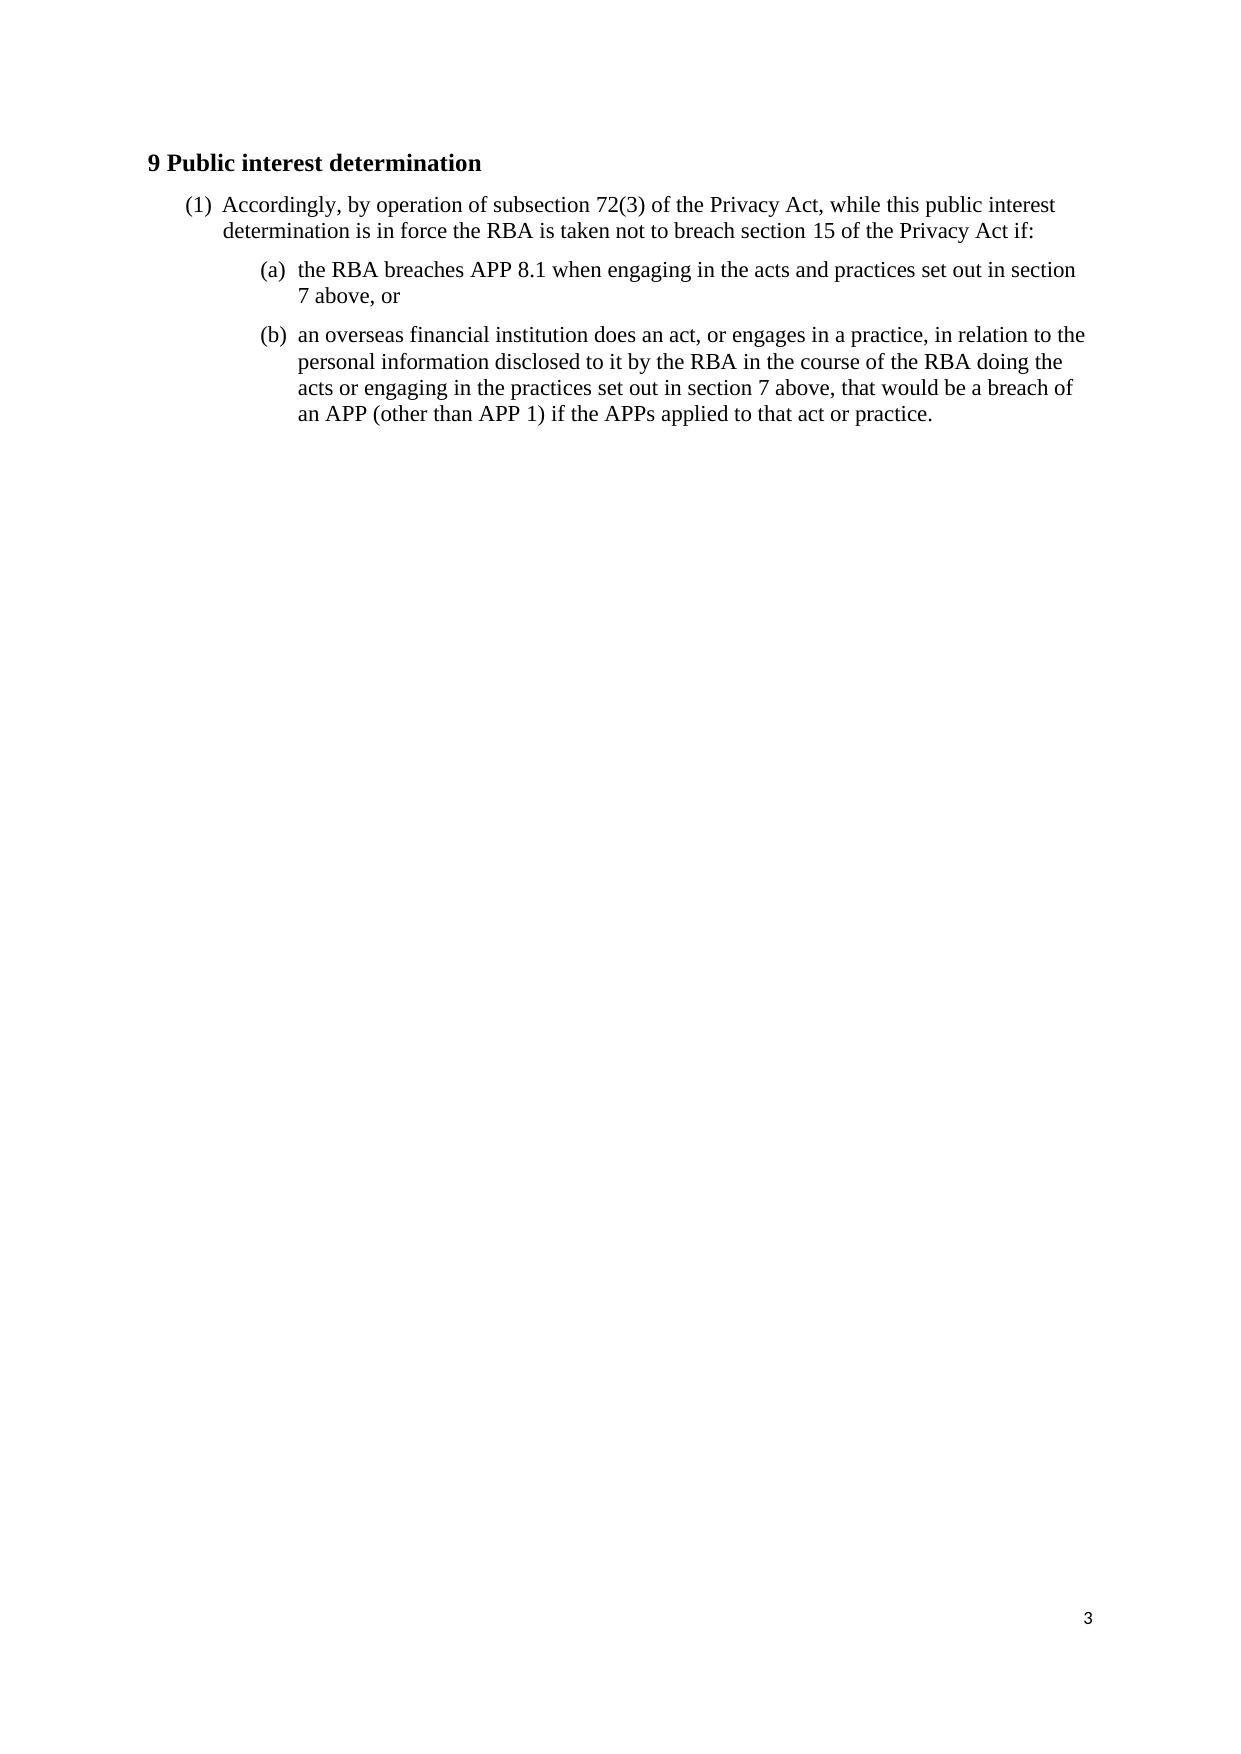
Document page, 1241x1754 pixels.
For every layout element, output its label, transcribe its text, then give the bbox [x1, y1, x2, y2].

list Accordingly, by operation of subsection 72(3) of the Privacy Act, while this public interest determination is in force the RBA is taken not to breach section 15 of the Privacy Act if: [185, 191, 1092, 244]
list an overseas financial institution does an act, or engages in a practice, in relation to the personal information disclosed to it by the RBA in the course of the RBA doing the acts or engaging in the practices set out in section 7 above, that would be a breach of an APP (other than APP 1) if the APPs applied to that act or practice. [260, 321, 1092, 427]
subtitle 9 Public interest determination [148, 148, 1092, 176]
list the RBA breaches APP 8.1 when engaging in the acts and practices set out in section 7 above, or [260, 256, 1092, 309]
